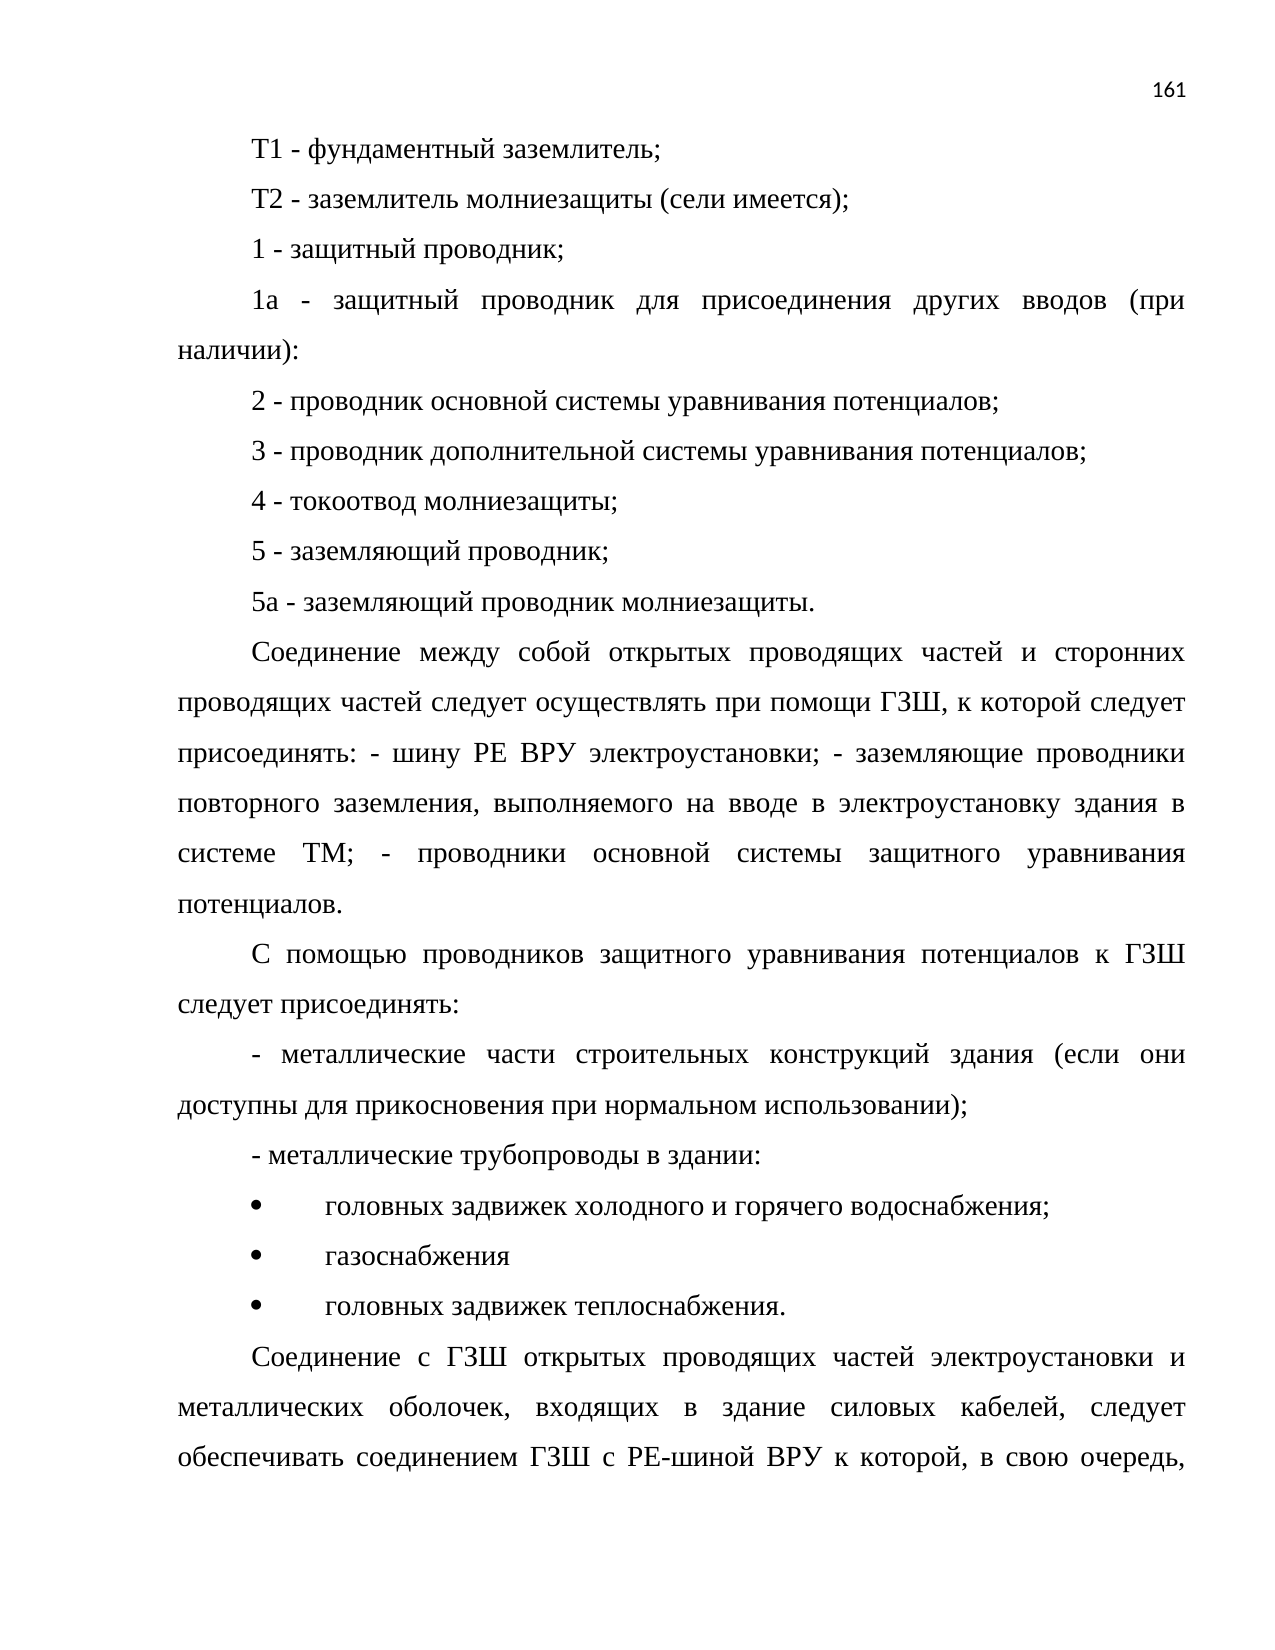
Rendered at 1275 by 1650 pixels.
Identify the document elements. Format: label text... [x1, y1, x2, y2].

text 4 - токоотвод молниезащиты; [177, 483, 1186, 517]
text С помощью проводников защитного уравнивания потенциалов к ГЗШ следует присоединять: [177, 936, 1186, 1020]
list газоснабжения [177, 1238, 1186, 1272]
text - металлические трубопроводы в здании: [177, 1137, 1186, 1171]
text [177, 1339, 1186, 1473]
text - металлические части строительных конструкций здания (если они доступны для прикосновения при нормальном использовании); [177, 1037, 1186, 1121]
text 5 - заземляющий проводник; [177, 533, 1186, 567]
text 1 - защитный проводник; [177, 232, 1186, 265]
list головных задвижек холодного и горячего водоснабжения; [177, 1188, 1186, 1221]
text Т1 - фундаментный заземлитель; [177, 131, 1186, 164]
text 5а - заземляющий проводник молниезащиты. [177, 584, 1186, 617]
text 1а - защитный проводник для присоединения других вводов (при наличии): [177, 282, 1186, 366]
text Т2 - заземлитель молниезащиты (сели имеется); [177, 181, 1186, 215]
list головных задвижек теплоснабжения. [177, 1288, 1186, 1322]
text Соединение между собой открытых проводящих частей и сторонних проводящих частей следует осуществлять при помощи ГЗШ, к которой следует присоединять: - шину РЕ ВРУ электроустановки; - заземляющие проводники повторного заземления, выполняемого на вводе в электроустановку здания в системе ТМ; - проводники основной системы защитного уравнивания потенциалов. [177, 634, 1186, 919]
text 2 - проводник основной системы уравнивания потенциалов; [177, 383, 1186, 416]
text 3 - проводник дополнительной системы уравнивания потенциалов; [177, 433, 1186, 466]
